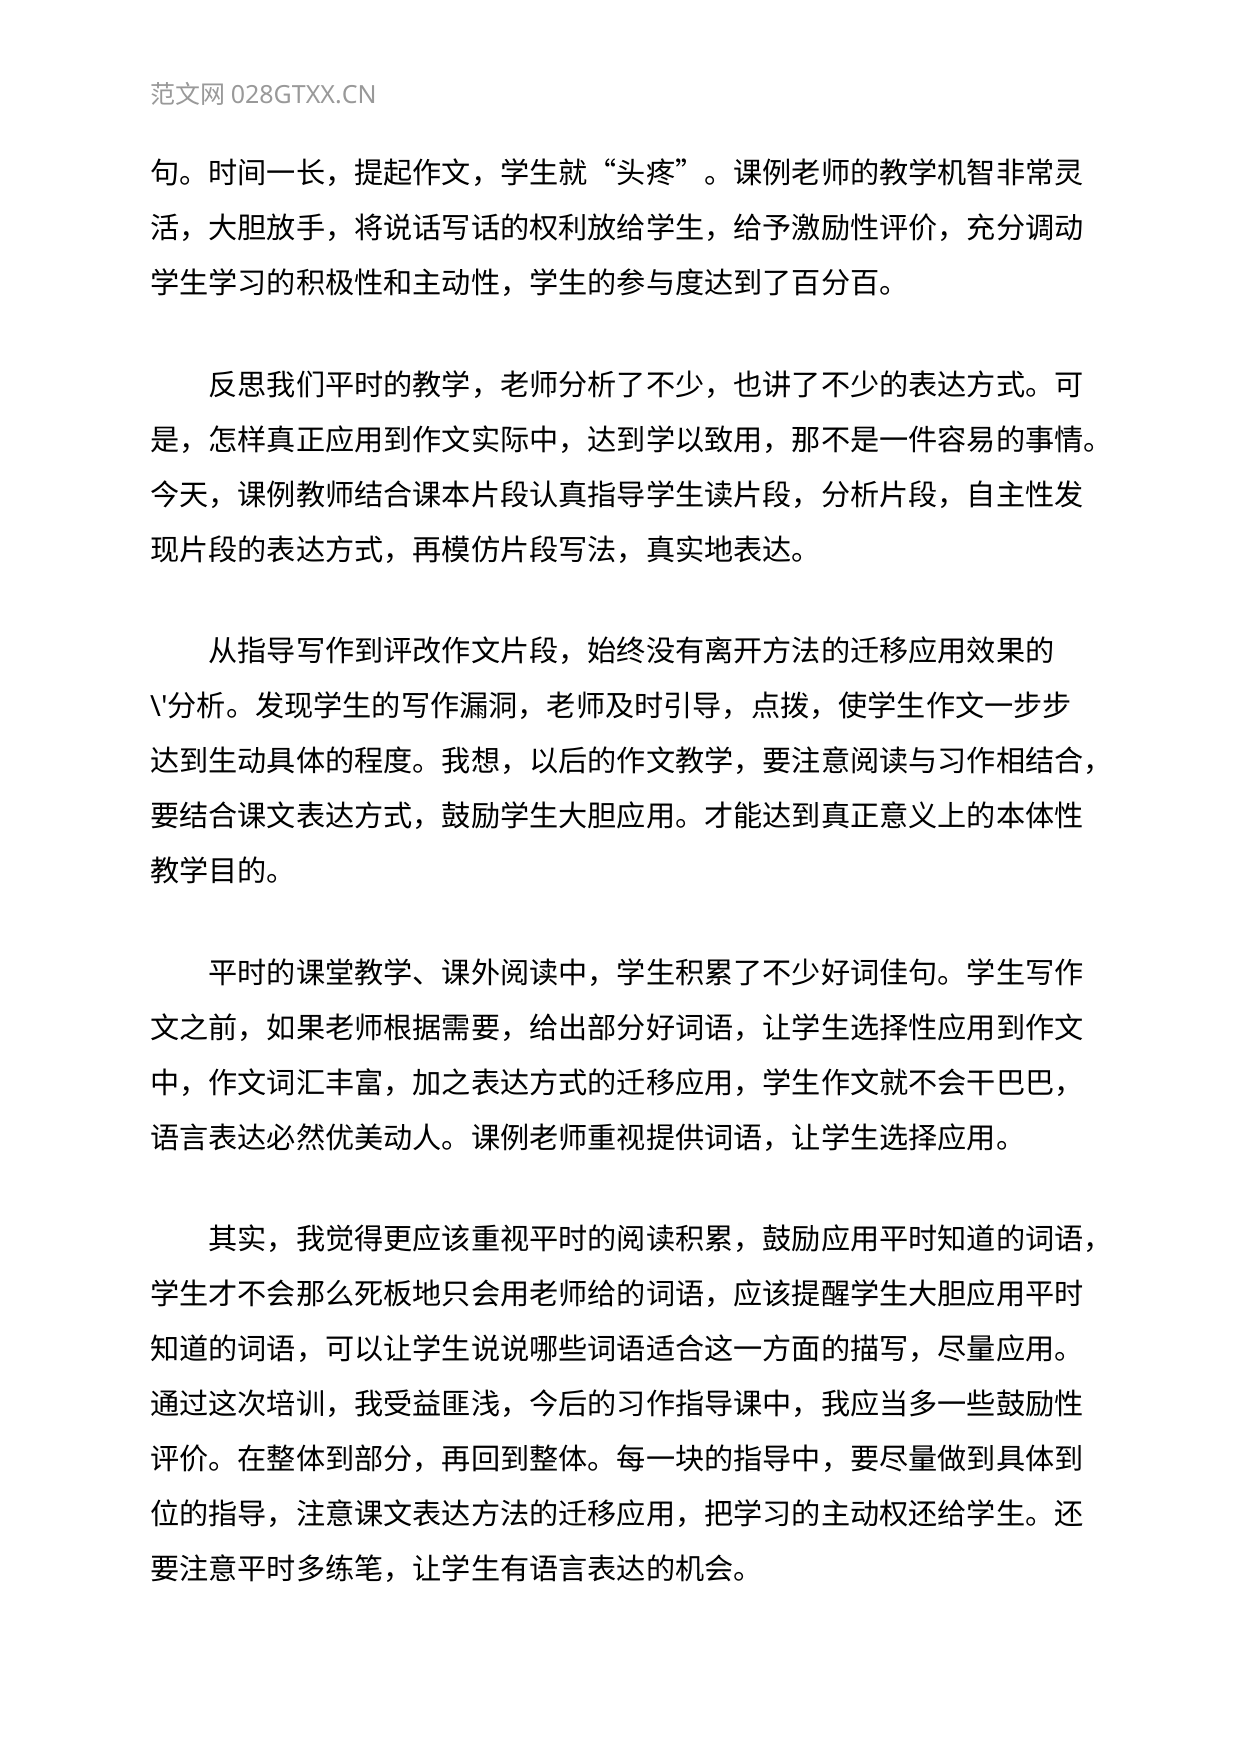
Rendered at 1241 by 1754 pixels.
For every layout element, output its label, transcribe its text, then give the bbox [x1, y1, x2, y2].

text 反思我们平时的教学，老师分析了不少，也讲了不少的表达方式。可是，怎样真正应用到作文实际中，达到学以致用，那不是一件容易的事情。今天，课例教师结合课本片段认真指导学生读片段，分析片段，自主性发现片段的表达方式，再模仿片段写法，真实地表达。 [150, 362, 1090, 568]
text 平时的课堂教学、课外阅读中，学生积累了不少好词佳句。学生写作文之前，如果老师根据需要，给出部分好词语，让学生选择性应用到作文中，作文词汇丰富，加之表达方式的迁移应用，学生作文就不会干巴巴，语言表达必然优美动人。课例老师重视提供词语，让学生选择应用。 [150, 949, 1090, 1156]
text 从指导写作到评改作文片段，始终没有离开方法的迁移应用效果的\'分析。发现学生的写作漏洞，老师及时引导，点拨，使学生作文一步步达到生动具体的程度。我想，以后的作文教学，要注意阅读与习作相结合，要结合课文表达方式，鼓励学生大胆应用。才能达到真正意义上的本体性教学目的。 [150, 628, 1090, 890]
text 其实，我觉得更应该重视平时的阅读积累，鼓励应用平时知道的词语，学生才不会那么死板地只会用老师给的词语，应该提醒学生大胆应用平时知道的词语，可以让学生说说哪些词语适合这一方面的描写，尽量应用。通过这次培训，我受益匪浅，今后的习作指导课中，我应当多一些鼓励性评价。在整体到部分，再回到整体。每一块的指导中，要尽量做到具体到位的指导，注意课文表达方法的迁移应用，把学习的主动权还给学生。还要注意平时多练笔，让学生有语言表达的机会。 [150, 1216, 1090, 1588]
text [150, 150, 1090, 302]
